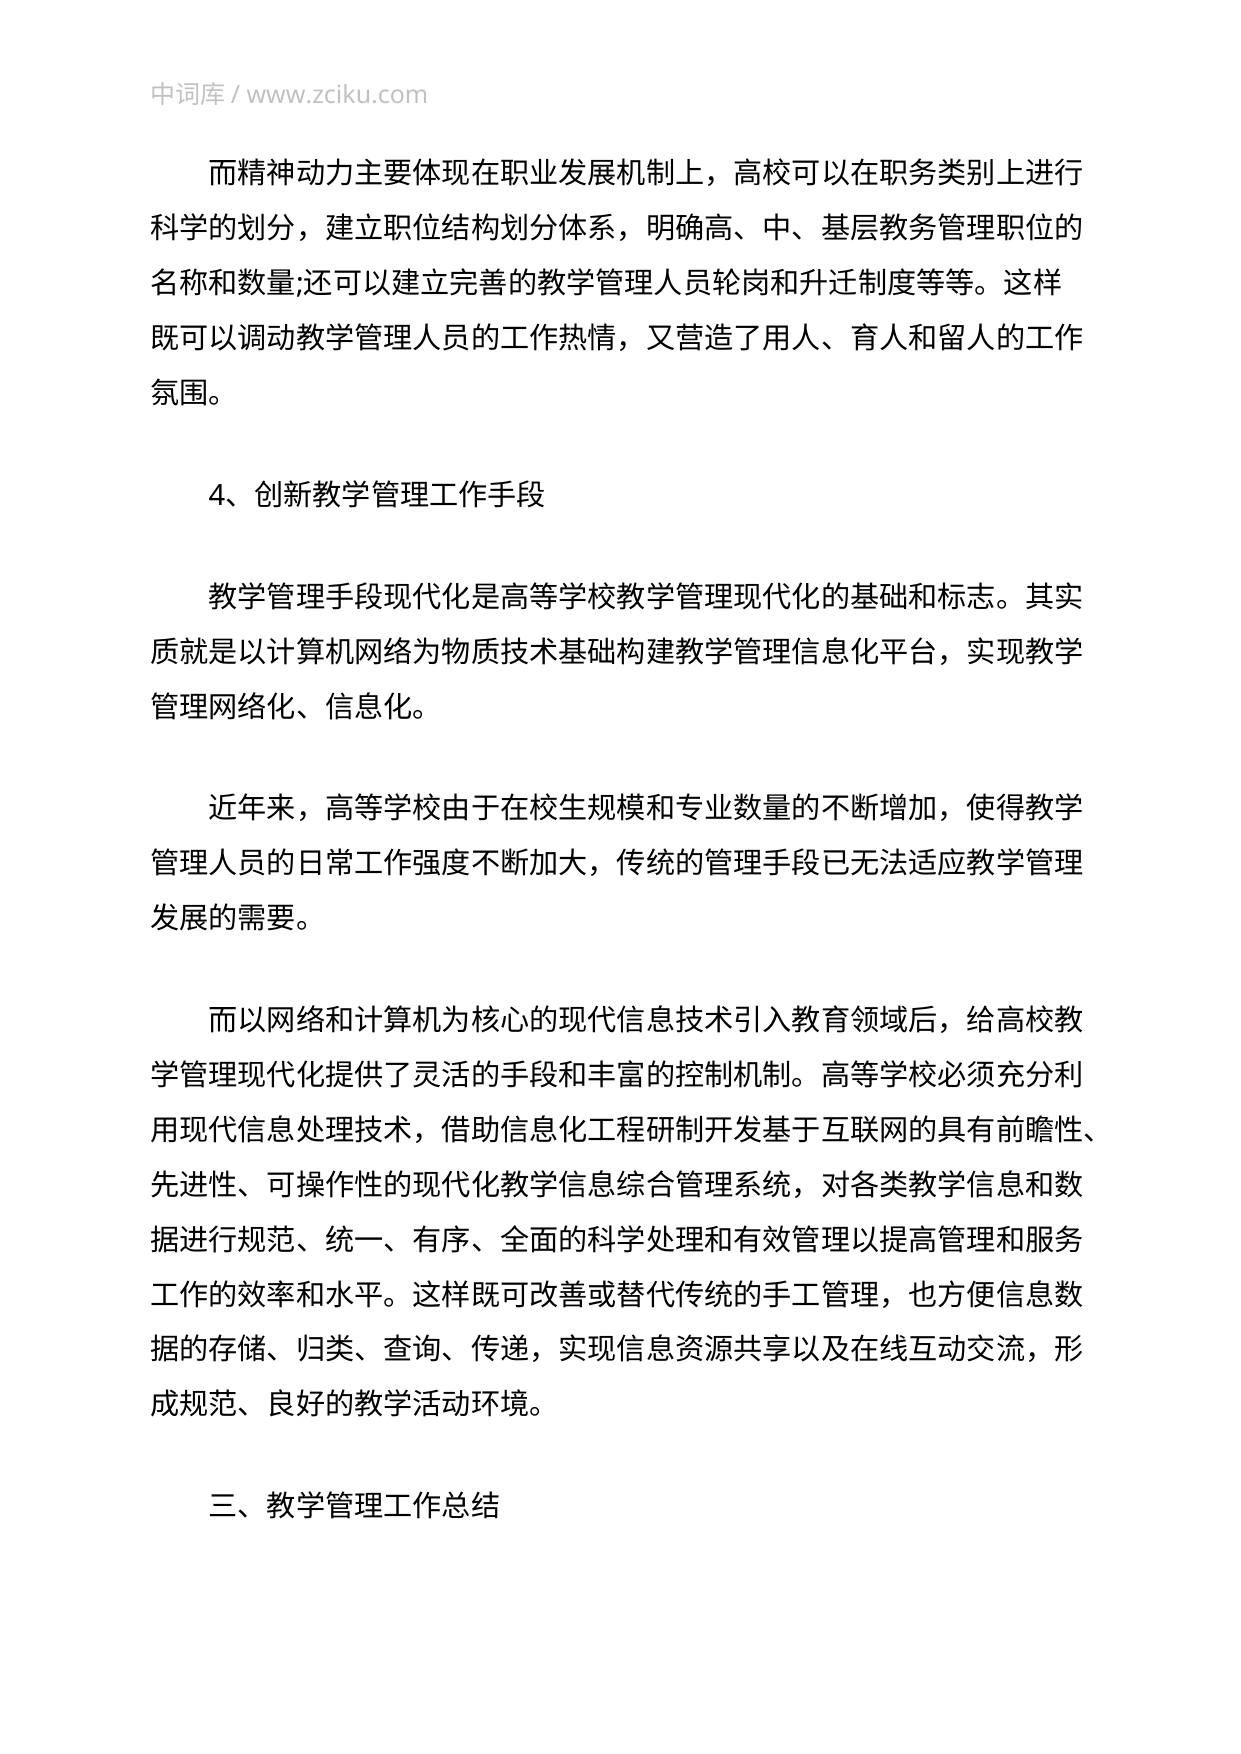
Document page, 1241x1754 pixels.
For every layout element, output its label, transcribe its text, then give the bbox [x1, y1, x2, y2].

text 4、创新教学管理工作手段 [150, 471, 1090, 514]
text 而以网络和计算机为核心的现代信息技术引入教育领域后，给高校教学管理现代化提供了灵活的手段和丰富的控制机制。高等学校必须充分利用现代信息处理技术，借助信息化工程研制开发基于互联网的具有前瞻性、先进性、可操作性的现代化教学信息综合管理系统，对各类教学信息和数据进行规范、统一、有序、全面的科学处理和有效管理以提高管理和服务工作的效率和水平。这样既可改善或替代传统的手工管理，也方便信息数据的存储、归类、查询、传递，实现信息资源共享以及在线互动交流，形成规范、良好的教学活动环境。 [150, 997, 1090, 1423]
text 三、教学管理工作总结 [150, 1483, 1090, 1525]
text 近年来，高等学校由于在校生规模和专业数量的不断增加，使得教学管理人员的日常工作强度不断加大，传统的管理手段已无法适应教学管理发展的需要。 [150, 785, 1090, 937]
text 教学管理手段现代化是高等学校教学管理现代化的基础和标志。其实质就是以计算机网络为物质技术基础构建教学管理信息化平台，实现教学管理网络化、信息化。 [150, 573, 1090, 726]
text 而精神动力主要体现在职业发展机制上，高校可以在职务类别上进行科学的划分，建立职位结构划分体系，明确高、中、基层教务管理职位的名称和数量;还可以建立完善的教学管理人员轮岗和升迁制度等等。这样既可以调动教学管理人员的工作热情，又营造了用人、育人和留人的工作氛围。 [150, 150, 1090, 412]
